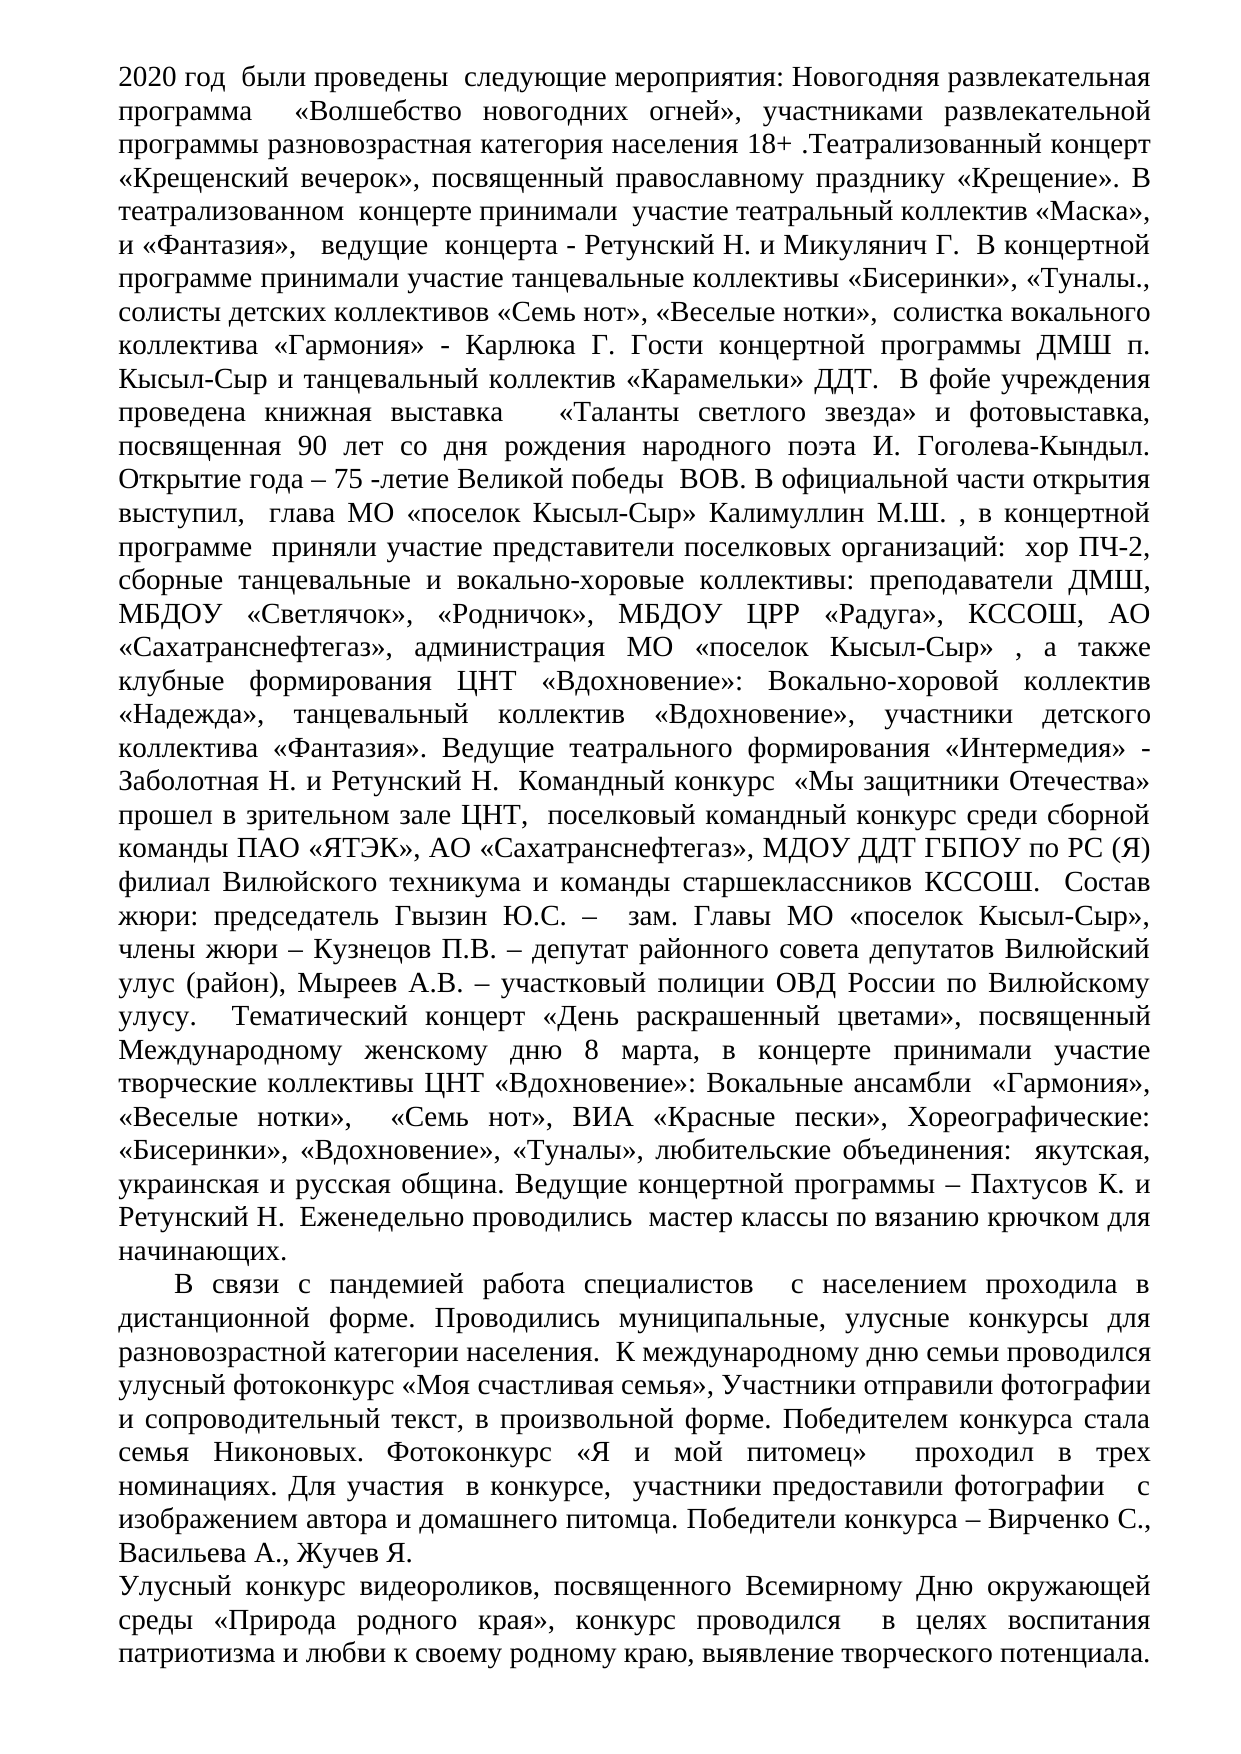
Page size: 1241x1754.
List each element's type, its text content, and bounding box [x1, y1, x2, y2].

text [118, 1568, 1152, 1669]
text В связи с пандемией работа специалистов с населением проходила в дистанционной форме. Проводились муниципальные, улусные конкурсы для разновозрастной категории населения. К международному дню семьи проводился улусный фотоконкурс «Моя счастливая семья», Участники отправили фотографии и сопроводительный текст, в произвольной форме. Победителем конкурса стала семья Никоновых. Фотоконкурс «Я и мой питомец» проходил в трех номинациях. Для участия в конкурсе, участники предоставили фотографии с изображением автора и домашнего питомца. Победители конкурса – Вирченко С., Васильева А., Жучев Я. [118, 1267, 1152, 1568]
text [118, 59, 1152, 1267]
